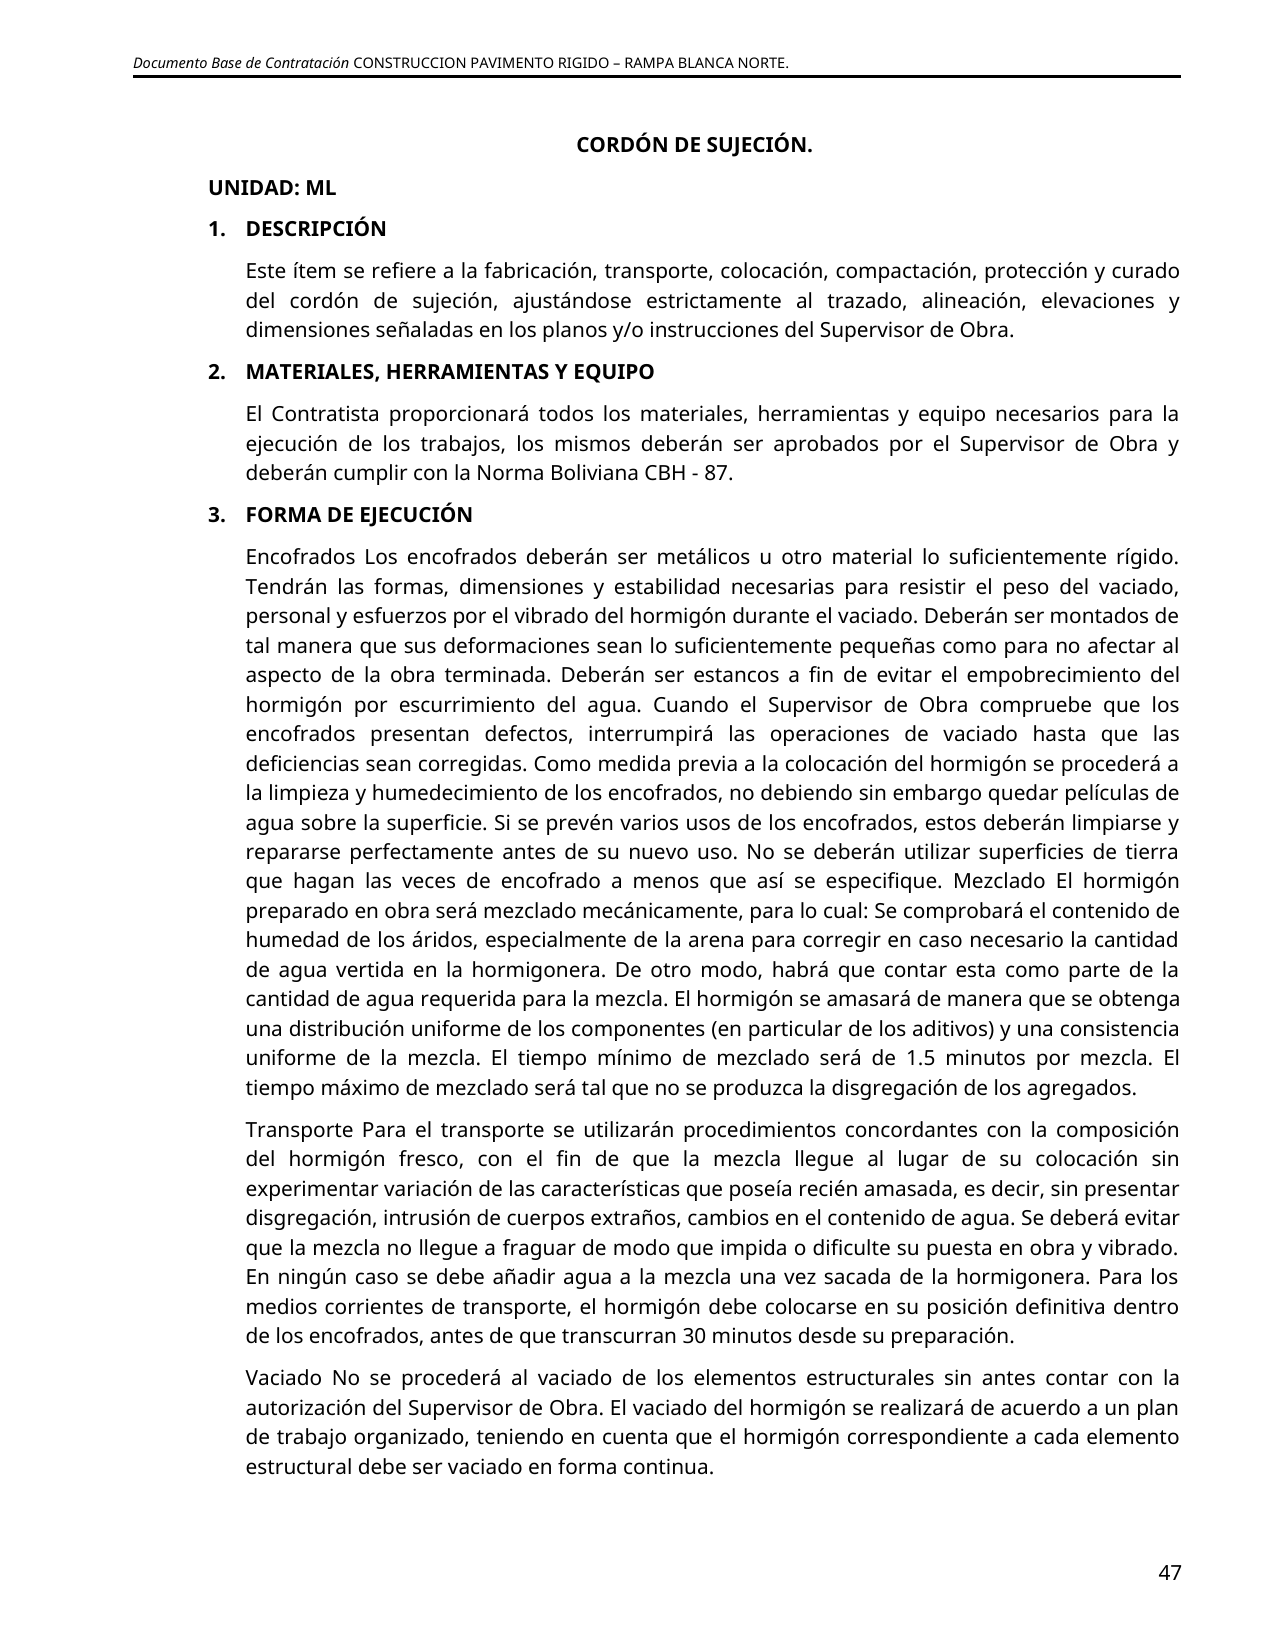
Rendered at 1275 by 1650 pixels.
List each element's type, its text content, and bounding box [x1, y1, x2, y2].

subtitle El Contratista proporcionará todos los materiales, herramientas y equipo necesarios para la ejecución de los trabajos, los mismos deberán ser aprobados por el Supervisor de Obra y deberán cumplir con la Norma Boliviana CBH - 87. [245, 399, 1181, 487]
subtitle Encofrados Los encofrados deberán ser metálicos u otro material lo suficientemente rígido. Tendrán las formas, dimensiones y estabilidad necesarias para resistir el peso del vaciado, personal y esfuerzos por el vibrado del hormigón durante el vaciado. Deberán ser montados de tal manera que sus deformaciones sean lo suficientemente pequeñas como para no afectar al aspecto de la obra terminada. Deberán ser estancos a fin de evitar el empobrecimiento del hormigón por escurrimiento del agua. Cuando el Supervisor de Obra compruebe que los encofrados presentan defectos, interrumpirá las operaciones de vaciado hasta que las deficiencias sean corregidas. Como medida previa a la colocación del hormigón se procederá a la limpieza y humedecimiento de los encofrados, no debiendo sin embargo quedar películas de agua sobre la superficie. Si se prevén varios usos de los encofrados, estos deberán limpiarse y repararse perfectamente antes de su nuevo uso. No se deberán utilizar superficies de tierra que hagan las veces de encofrado a menos que así se especifique. Mezclado El hormigón preparado en obra será mezclado mecánicamente, para lo cual: Se comprobará el contenido de humedad de los áridos, especialmente de la arena para corregir en caso necesario la cantidad de agua vertida en la hormigonera. De otro modo, habrá que contar esta como parte de la cantidad de agua requerida para la mezcla. El hormigón se amasará de manera que se obtenga una distribución uniforme de los componentes (en particular de los aditivos) y una consistencia uniforme de la mezcla. El tiempo mínimo de mezclado será de 1.5 minutos por mezcla. El tiempo máximo de mezclado será tal que no se produzca la disgregación de los agregados. [245, 542, 1181, 1101]
subtitle Transporte Para el transporte se utilizarán procedimientos concordantes con la composición del hormigón fresco, con el fin de que la mezcla llegue al lugar de su colocación sin experimentar variación de las características que poseía recién amasada, es decir, sin presentar disgregación, intrusión de cuerpos extraños, cambios en el contenido de agua. Se deberá evitar que la mezcla no llegue a fraguar de modo que impida o dificulte su puesta en obra y vibrado. En ningún caso se debe añadir agua a la mezcla una vez sacada de la hormigonera. Para los medios corrientes de transporte, el hormigón debe colocarse en su posición definitiva dentro de los encofrados, antes de que transcurran 30 minutos desde su preparación. [245, 1115, 1181, 1350]
subtitle Vaciado No se procederá al vaciado de los elementos estructurales sin antes contar con la autorización del Supervisor de Obra. El vaciado del hormigón se realizará de acuerdo a un plan de trabajo organizado, teniendo en cuenta que el hormigón correspondiente a cada elemento estructural debe ser vaciado en forma continua. [245, 1363, 1181, 1480]
subtitle MATERIALES, HERRAMIENTAS Y EQUIPO [208, 357, 1181, 386]
subtitle FORMA DE EJECUCIÓN [208, 500, 1181, 529]
subtitle CORDÓN DE SUJECIÓN. [208, 131, 1181, 159]
subtitle DESCRIPCIÓN [208, 214, 1181, 243]
subtitle UNIDAD: ML [208, 173, 1181, 201]
subtitle Este ítem se refiere a la fabricación, transporte, colocación, compactación, protección y curado del cordón de sujeción, ajustándose estrictamente al trazado, alineación, elevaciones y dimensiones señaladas en los planos y/o instrucciones del Supervisor de Obra. [245, 257, 1181, 344]
